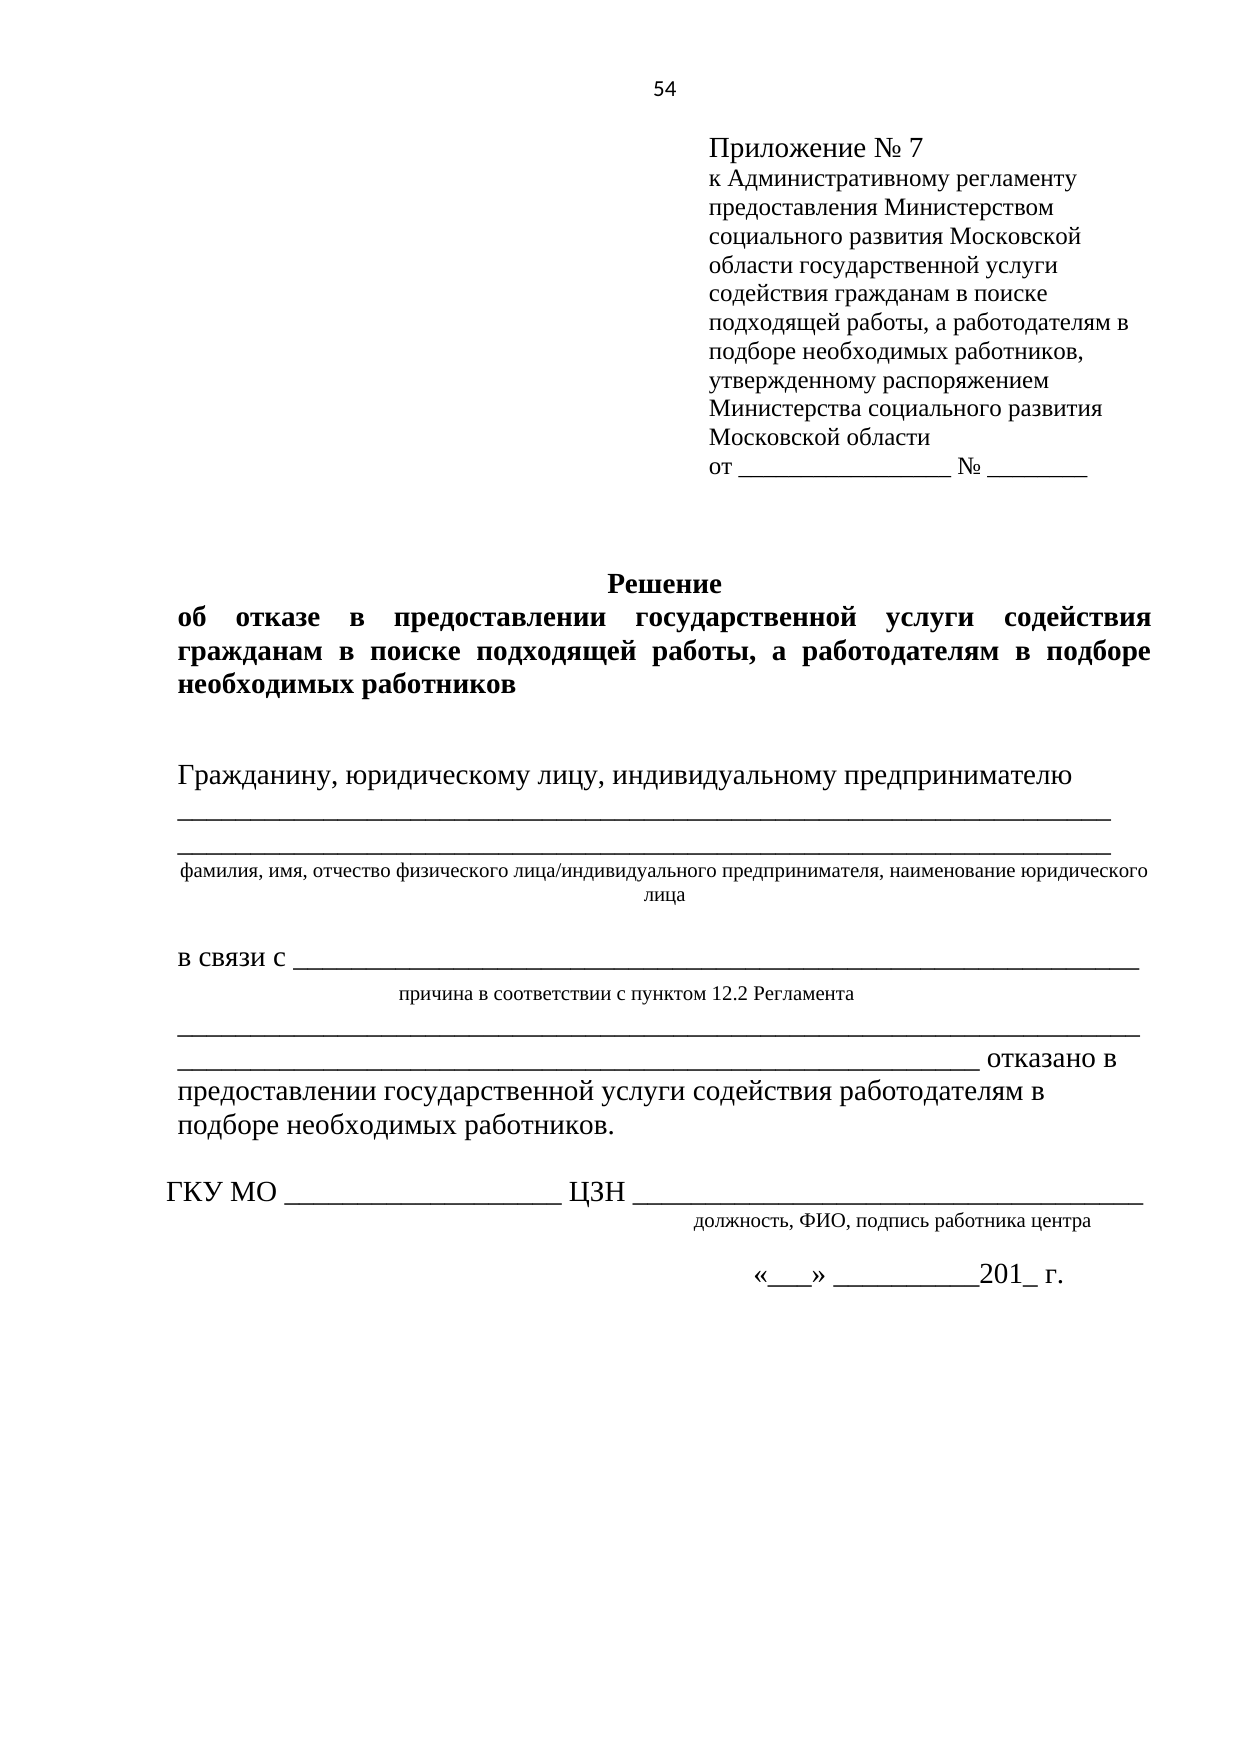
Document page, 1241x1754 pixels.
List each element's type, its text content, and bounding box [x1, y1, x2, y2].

text Решение [177, 566, 1152, 599]
text Гражданину, юридическому лицу, индивидуальному предпринимателю [177, 757, 1152, 790]
text в связи с __________________________________________________________ причина в соответствии с пунктом 12.2 Регламента [177, 939, 1152, 1006]
text фамилия, имя, отчество физического лица/индивидуального предпринимателя, наименование юридического лица [177, 857, 1152, 906]
text об отказе в предоставлении государственной услуги содействия гражданам в поиске подходящей работы, а работодателям в подборе необходимых работников [177, 599, 1152, 700]
text «___» __________201_ г. [753, 1256, 1152, 1289]
text от _________________ № ________ [709, 451, 1152, 480]
text Приложение № 7 [709, 130, 1152, 163]
text должность, ФИО, подпись работника центра [177, 1207, 1152, 1232]
text ГКУ МО ___________________ ЦЗН ___________________________________ [166, 1174, 1152, 1207]
text _________________________________________________________________________________________________________________________ отказано в предоставлении государственной услуги содействия работодателям в подборе необходимых работников. [177, 1006, 1152, 1140]
text к Административному регламенту предоставления Министерством социального развития Московской области государственной услуги содействия гражданам в поиске подходящей работы, а работодателям в подборе необходимых работников, утвержденному распоряжением Министерства социального развития Московской области [709, 163, 1152, 451]
text ________________________________________________________________________________________________________________________________ [177, 790, 1122, 857]
